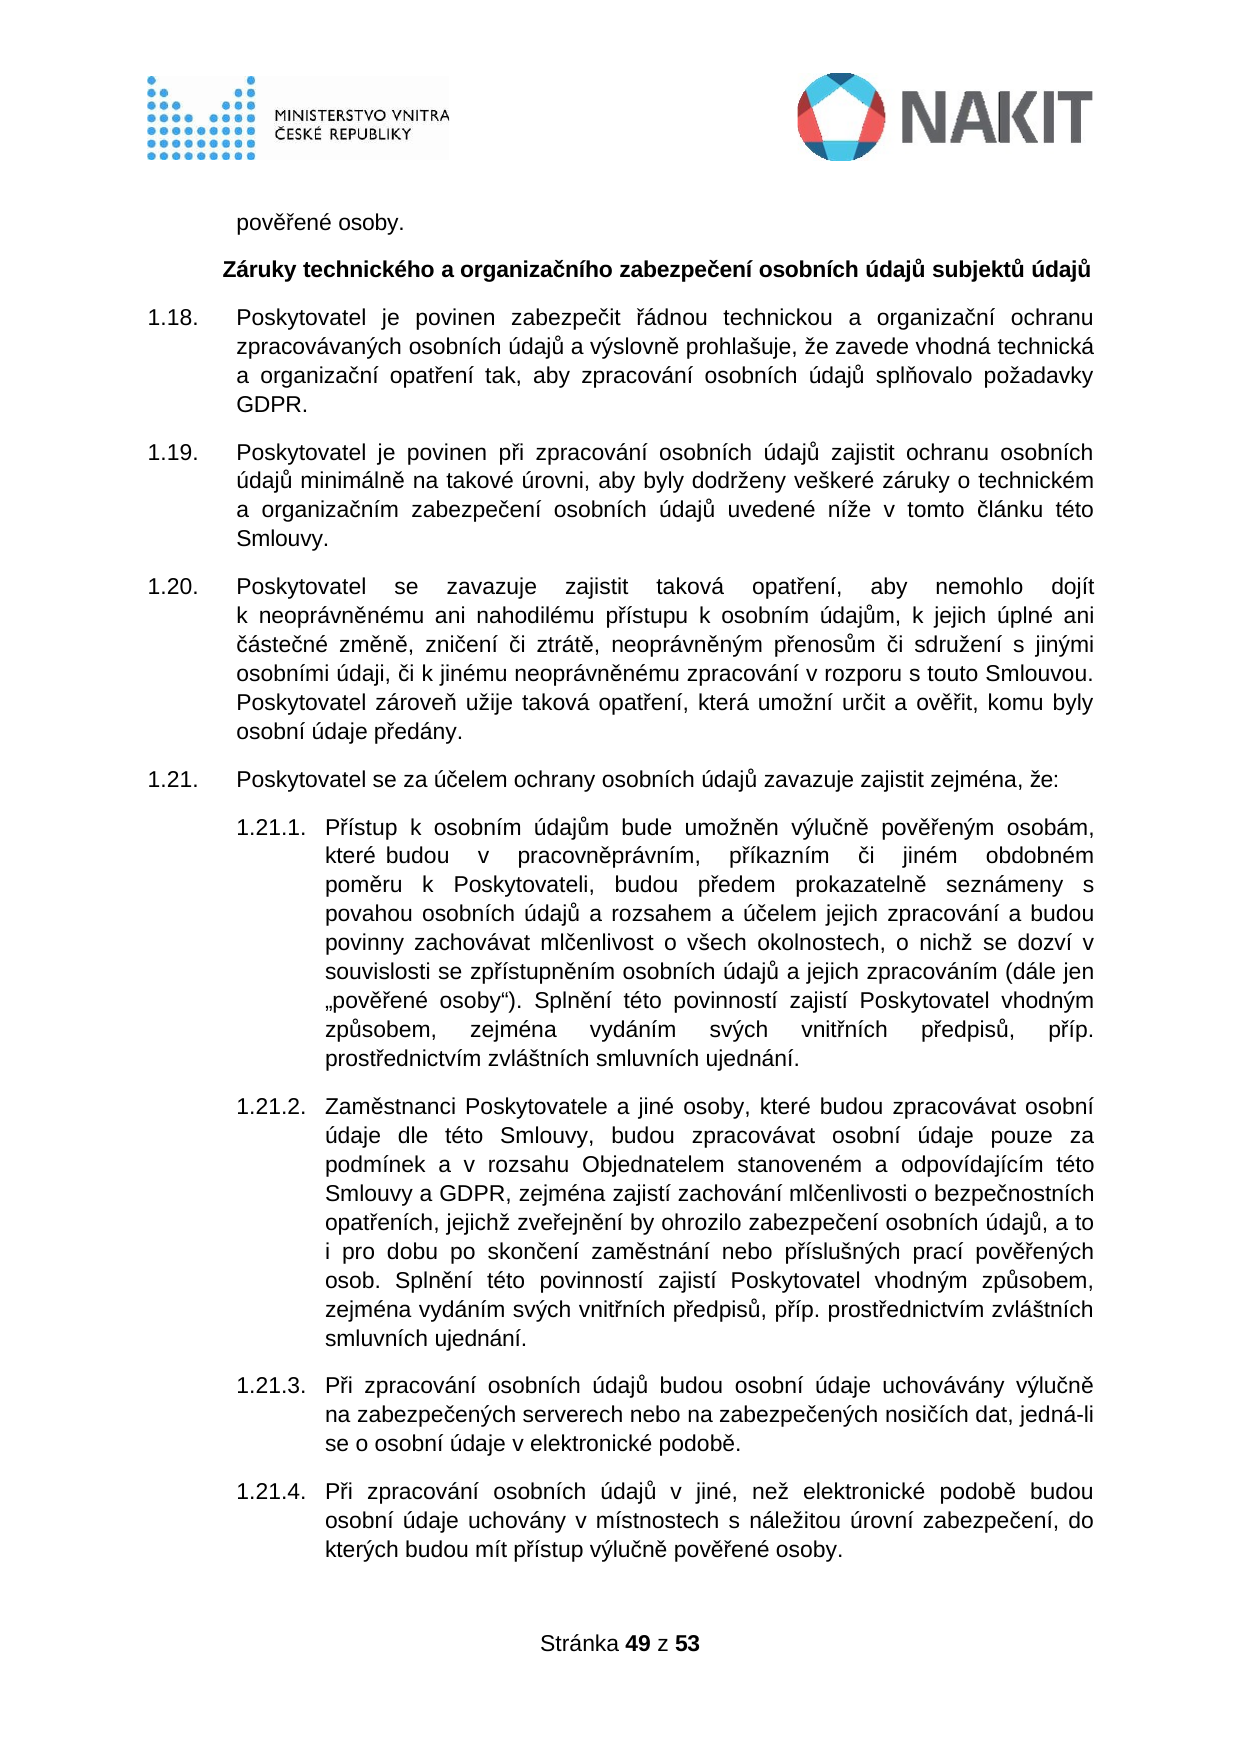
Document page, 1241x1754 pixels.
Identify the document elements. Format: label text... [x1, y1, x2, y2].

picture [797, 73, 1093, 161]
subtitle Záruky technického a organizačního zabezpečení osobních údajů subjektů údajů [222, 256, 1240, 282]
picture [147, 76, 450, 160]
list Při zpracování osobních údajů v jiné, než elektronické podobě budou osobní údaje uchovány v místnostech s náležitou úrovní zabezpečení, do kterých budou mít přístup výlučně pověřené osoby. [236, 1478, 1094, 1562]
list Poskytovatel se za účelem ochrany osobních údajů zavazuje zajistit zejména, že: [147, 766, 1240, 792]
list Při zpracování osobních údajů budou osobní údaje uchovávány výlučně na zabezpečených serverech nebo na zabezpečených nosičích dat, jedná-li se o osobní údaje v elektronické podobě. [236, 1372, 1094, 1457]
text pověřené osoby. [236, 209, 1240, 235]
list Poskytovatel je povinen při zpracování osobních údajů zajistit ochranu osobních údajů minimálně na takové úrovni, aby byly dodrženy veškeré záruky o technickém a organizačním zabezpečení osobních údajů uvedené níže v tomto článku této Smlouvy. [147, 438, 1094, 552]
list Poskytovatel se zavazuje zajistit taková opatření, aby nemohlo dojít k neoprávněnému ani nahodilému přístupu k osobním údajům, k jejich úplné ani částečné změně, zničení či ztrátě, neoprávněným přenosům či sdružení s jinými osobními údaji, či k jinému neoprávněnému zpracování v rozporu s touto Smlouvou. Poskytovatel zároveň užije taková opatření, která umožní určit a ověřit, komu byly osobní údaje předány. [147, 573, 1094, 744]
list Zaměstnanci Poskytovatele a jiné osoby, které budou zpracovávat osobní údaje dle této Smlouvy, budou zpracovávat osobní údaje pouze za podmínek a v rozsahu Objednatelem stanoveném a odpovídajícím této Smlouvy a GDPR, zejména zajistí zachování mlčenlivosti o bezpečnostních opatřeních, jejichž zveřejnění by ohrozilo zabezpečení osobních údajů, a to i pro dobu po skončení zaměstnání nebo příslušných prací pověřených osob. Splnění této povinností zajistí Poskytovatel vhodným způsobem, zejména vydáním svých vnitřních předpisů, příp. prostřednictvím zvláštních smluvních ujednání. [236, 1093, 1094, 1351]
list Přístup k osobním údajům bude umožněn výlučně pověřeným osobám, které budou v pracovněprávním, příkazním či jiném obdobném poměru k Poskytovateli, budou předem prokazatelně seznámeny s povahou osobních údajů a rozsahem a účelem jejich zpracování a budou povinny zachovávat mlčenlivost o všech okolnostech, o nichž se dozví v souvislosti se zpřístupněním osobních údajů a jejich zpracováním (dále jen „pověřené osoby“). Splnění této povinností zajistí Poskytovatel vhodným způsobem, zejména vydáním svých vnitřních předpisů, příp. prostřednictvím zvláštních smluvních ujednání. [236, 813, 1094, 1072]
list Poskytovatel je povinen zabezpečit řádnou technickou a organizační ochranu zpracovávaných osobních údajů a výslovně prohlašuje, že zavede vhodná technická a organizační opatření tak, aby zpracování osobních údajů splňovalo požadavky GDPR. [147, 304, 1094, 417]
